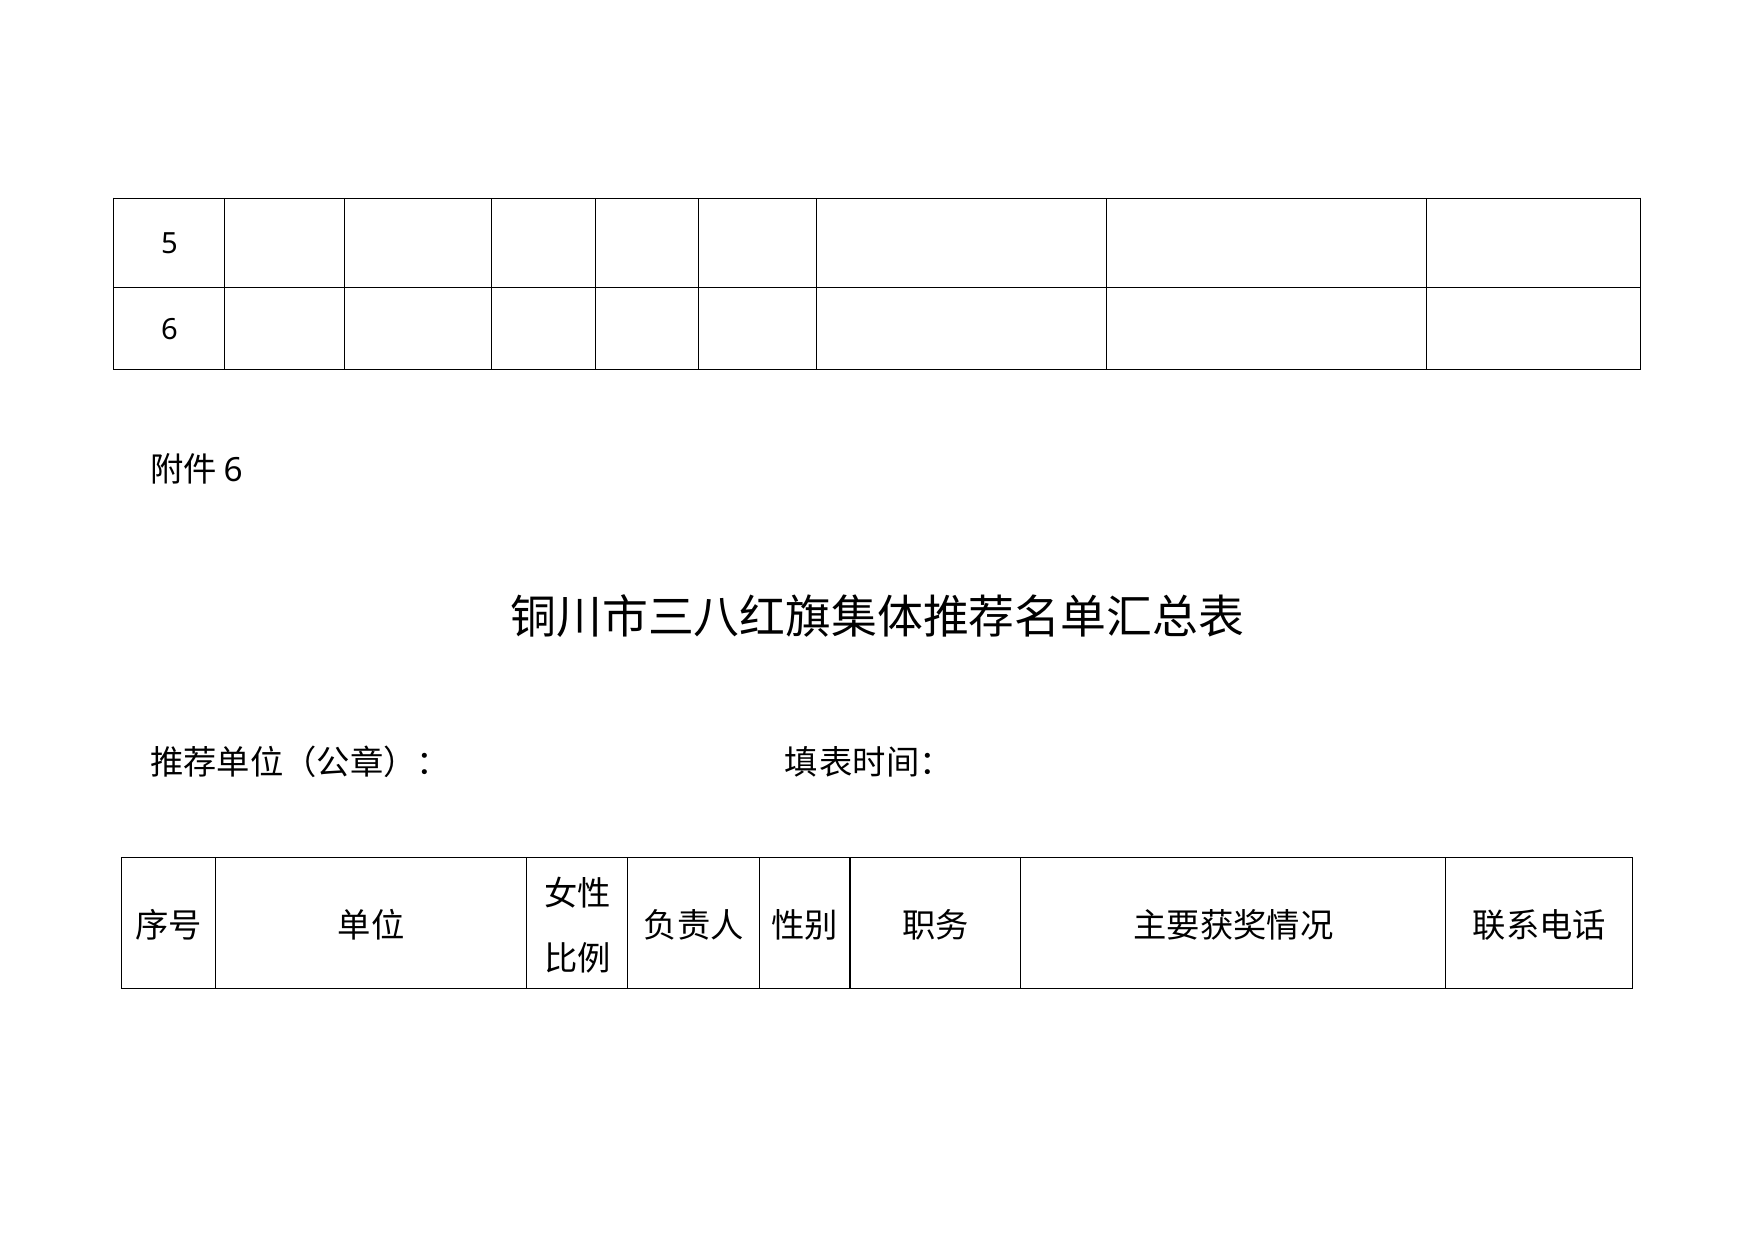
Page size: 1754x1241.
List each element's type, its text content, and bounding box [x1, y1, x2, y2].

table_header 单位 [216, 858, 526, 988]
table_cell [1427, 199, 1640, 287]
table_cell [225, 288, 344, 369]
table_cell [492, 199, 595, 287]
table_cell [345, 288, 491, 369]
table_cell [596, 199, 698, 287]
table_header 序号 [122, 858, 215, 988]
table_cell [817, 288, 1106, 369]
table_cell 6 [114, 288, 224, 369]
table_cell 5 [114, 199, 224, 287]
table_header 性别 [760, 858, 849, 988]
text 推荐单位（公章）： 填表时间： [150, 727, 1604, 792]
table_header 联系电话 [1446, 858, 1632, 988]
table_cell [699, 199, 816, 287]
text 附件6 [150, 435, 1604, 500]
table_cell [225, 199, 344, 287]
table_cell [345, 199, 491, 287]
table_cell [1107, 288, 1426, 369]
text 铜川市三八红旗集体推荐名单汇总表 [150, 565, 1604, 662]
table_header 主要获奖情况 [1021, 858, 1445, 988]
table_cell [492, 288, 595, 369]
table_header 负责人 [628, 858, 759, 988]
table_cell [1107, 199, 1426, 287]
table_cell [817, 199, 1106, 287]
table_header 职务 [851, 858, 1020, 988]
table_header 女性 比例 [527, 858, 627, 988]
table_cell [1427, 288, 1640, 369]
table_cell [596, 288, 698, 369]
table_cell [699, 288, 816, 369]
